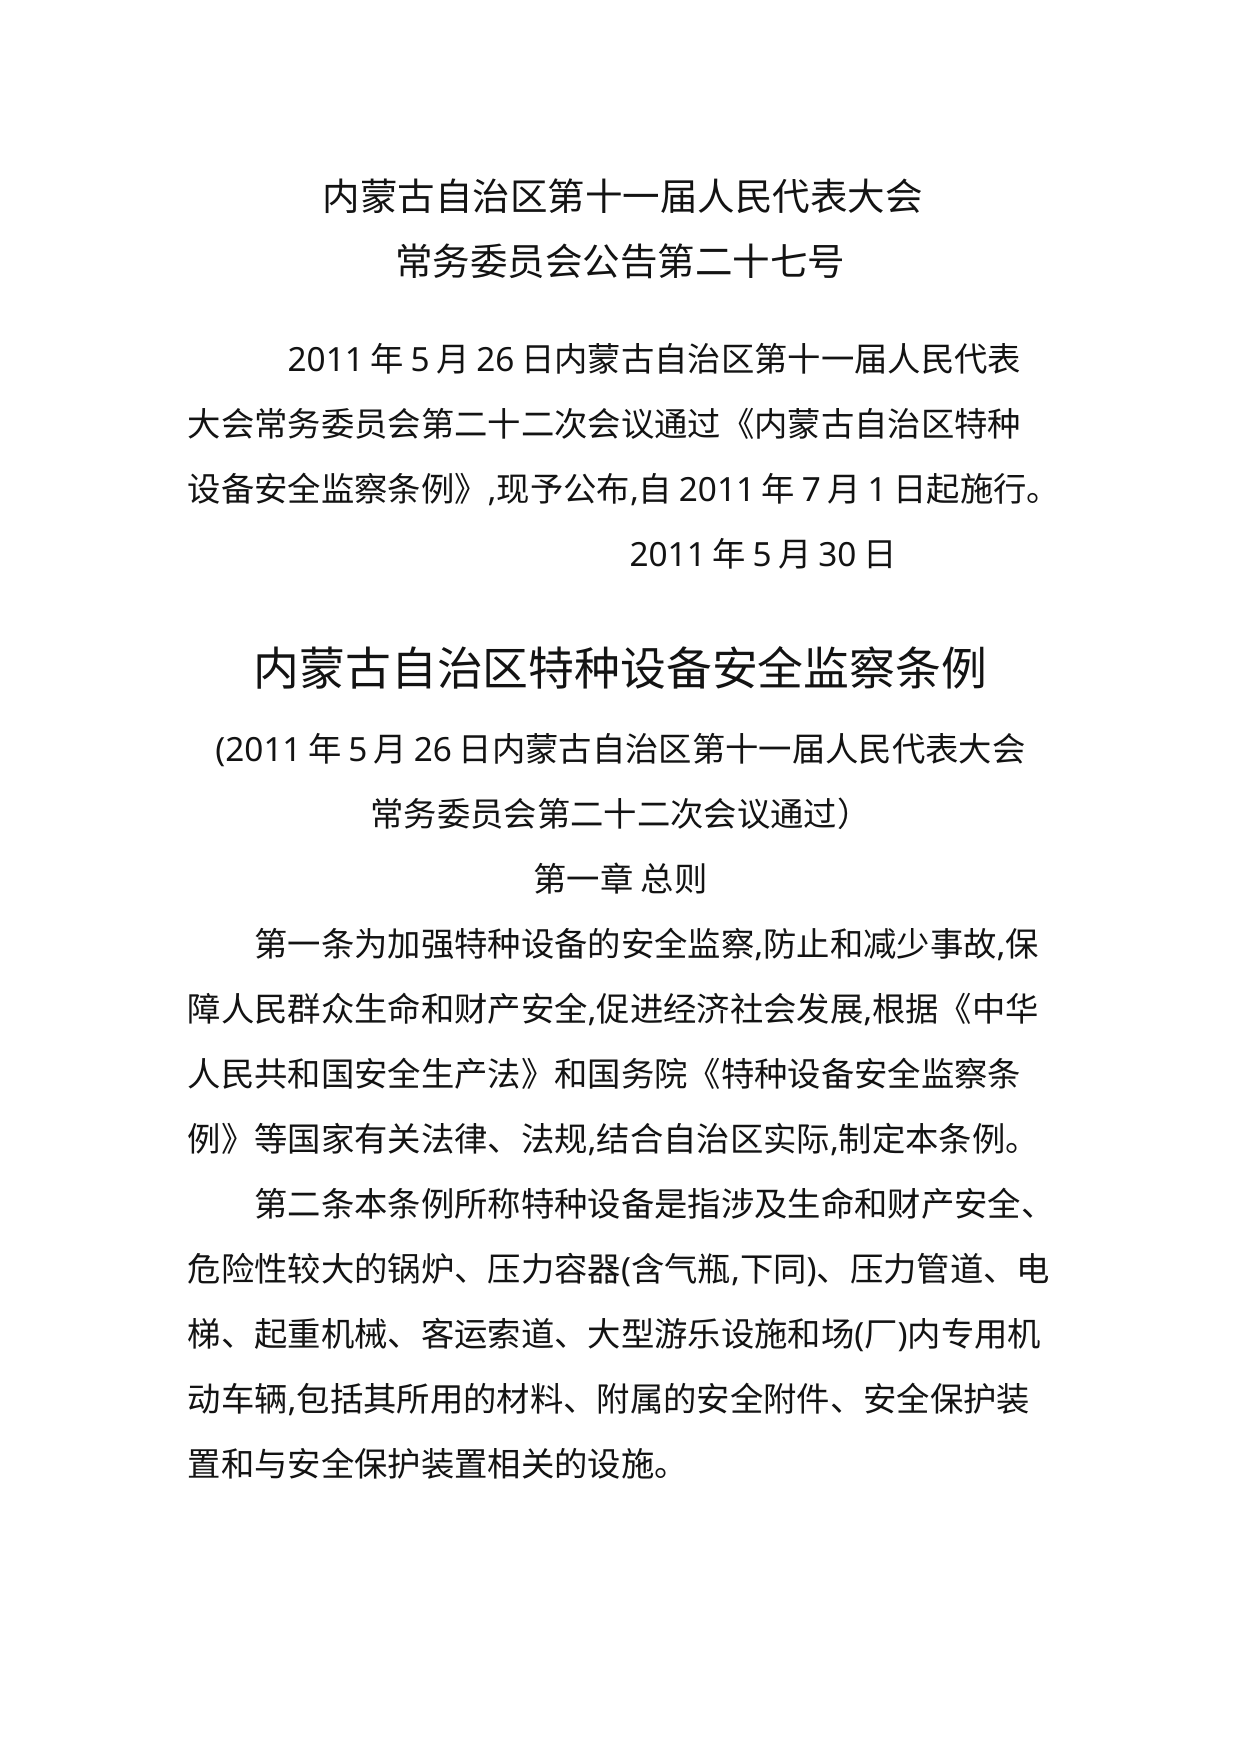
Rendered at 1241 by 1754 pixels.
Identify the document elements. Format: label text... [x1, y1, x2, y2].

text (2011年5月26日内蒙古自治区第十一届人民代表大会 [187, 714, 1053, 779]
text 内蒙古自治区第十一届人民代表大会 [187, 162, 1053, 227]
text 第二条本条例所称特种设备是指涉及生命和财产安全、危险性较大的锅炉、压力容器(含气瓶,下同)、压力管道、电梯、起重机械、客运索道、大型游乐设施和场(厂)内专用机动车辆,包括其所用的材料、附属的安全附件、安全保护装置和与安全保护装置相关的设施。 [187, 1169, 1053, 1494]
text 第一章 总则 [187, 844, 1053, 909]
text 内蒙古自治区特种设备安全监察条例 [187, 617, 1053, 714]
text 第一条为加强特种设备的安全监察,防止和减少事故,保障人民群众生命和财产安全,促进经济社会发展,根据《中华人民共和国安全生产法》和国务院《特种设备安全监察条例》等国家有关法律、法规,结合自治区实际,制定本条例。 [187, 909, 1053, 1169]
text 常务委员会公告第二十七号 [187, 227, 1053, 292]
text 常务委员会第二十二次会议通过） [187, 779, 1053, 844]
text 2011年5月26日内蒙古自治区第十一届人民代表大会常务委员会第二十二次会议通过《内蒙古自治区特种设备安全监察条例》,现予公布,自2011年7月1日起施行。 [187, 324, 1053, 519]
text 2011年5月30日 [187, 519, 1053, 584]
